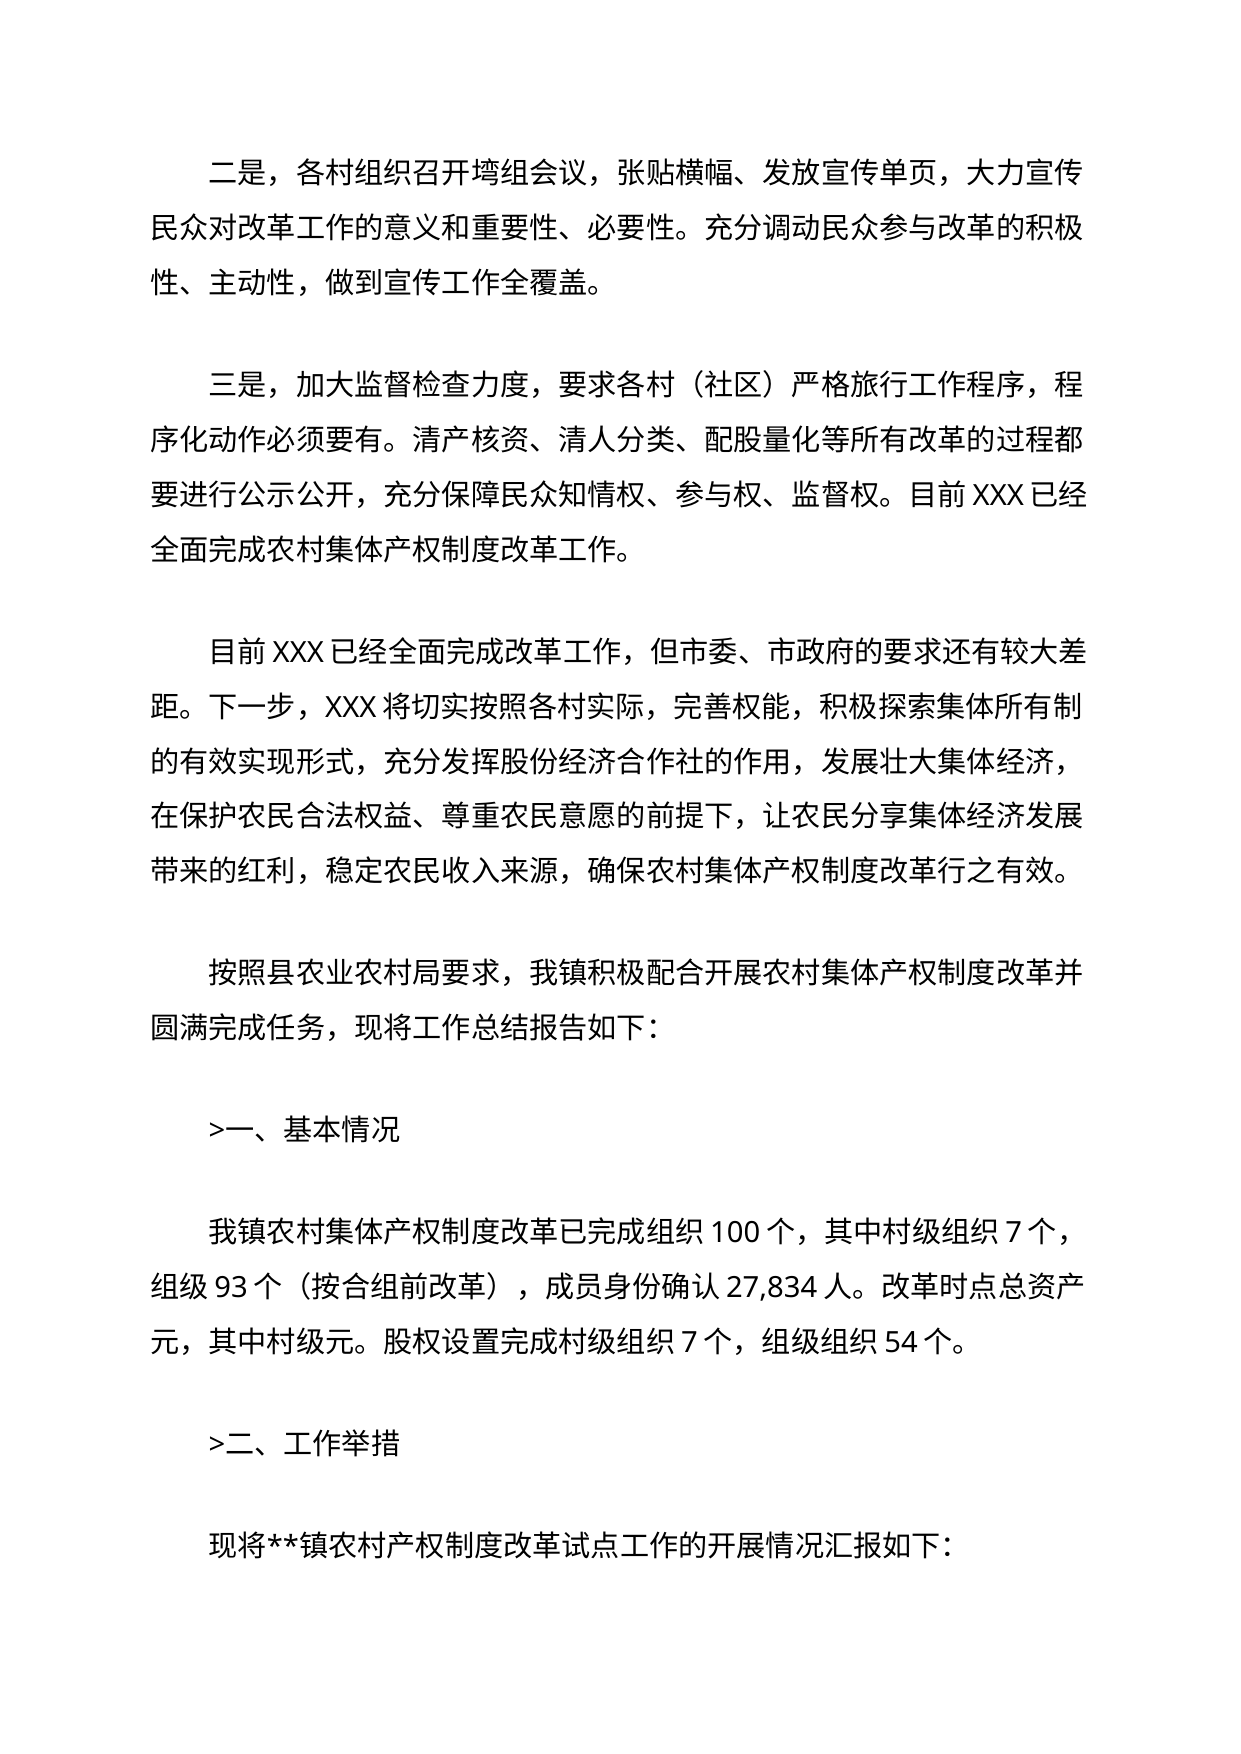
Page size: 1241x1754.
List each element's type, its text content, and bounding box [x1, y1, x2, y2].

text 我镇农村集体产权制度改革已完成组织100个，其中村级组织7个，组级93个（按合组前改革），成员身份确认27,834人。改革时点总资产元，其中村级元。股权设置完成村级组织7个，组级组织54个。 [150, 1208, 1090, 1361]
text 目前XXX已经全面完成改革工作，但市委、市政府的要求还有较大差距。下一步，XXX将切实按照各村实际，完善权能，积极探索集体所有制的有效实现形式，充分发挥股份经济合作社的作用，发展壮大集体经济，在保护农民合法权益、尊重农民意愿的前提下，让农民分享集体经济发展带来的红利，稳定农民收入来源，确保农村集体产权制度改革行之有效。 [150, 628, 1090, 890]
text 三是，加大监督检查力度，要求各村（社区）严格旅行工作程序，程序化动作必须要有。清产核资、清人分类、配股量化等所有改革的过程都要进行公示公开，充分保障民众知情权、参与权、监督权。目前XXX已经全面完成农村集体产权制度改革工作。 [150, 362, 1090, 569]
text >一、基本情况 [150, 1106, 1090, 1149]
text >二、工作举措 [150, 1420, 1090, 1463]
text 现将**镇农村产权制度改革试点工作的开展情况汇报如下： [150, 1522, 1090, 1565]
text 按照县农业农村局要求，我镇积极配合开展农村集体产权制度改革并圆满完成任务，现将工作总结报告如下： [150, 950, 1090, 1047]
text 二是，各村组织召开塆组会议，张贴横幅、发放宣传单页，大力宣传民众对改革工作的意义和重要性、必要性。充分调动民众参与改革的积极性、主动性，做到宣传工作全覆盖。 [150, 150, 1090, 302]
